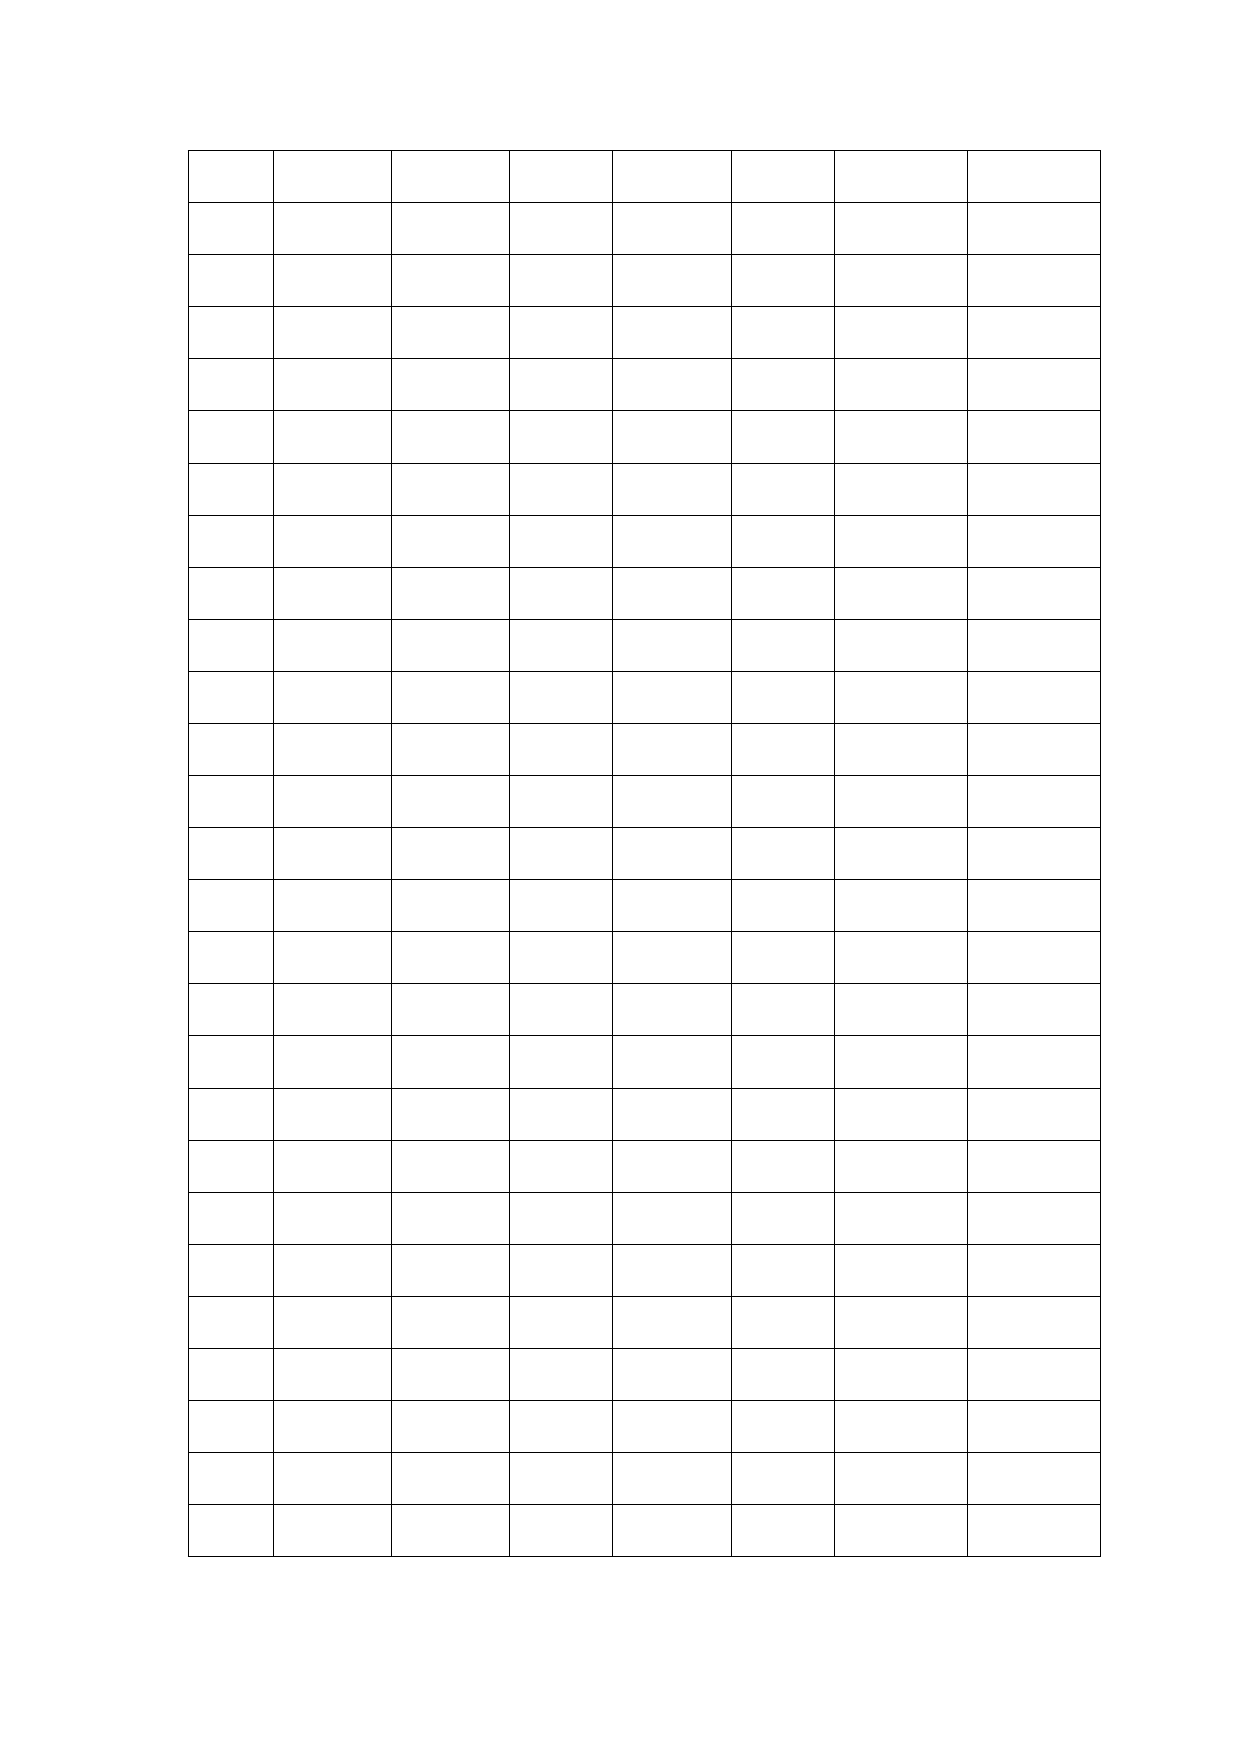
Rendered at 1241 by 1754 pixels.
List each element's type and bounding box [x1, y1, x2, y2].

table_cell [510, 464, 612, 514]
table_cell [189, 620, 273, 671]
table_cell [392, 932, 509, 983]
table_cell [392, 307, 509, 358]
table_cell [732, 1245, 834, 1296]
table_cell [392, 620, 509, 671]
table_cell [392, 151, 509, 202]
table_cell [835, 359, 967, 410]
table_cell [732, 568, 834, 619]
table_cell [613, 1297, 731, 1348]
table_cell [510, 359, 612, 410]
table_cell [274, 1401, 391, 1452]
table_cell [274, 411, 391, 462]
table_cell [732, 1401, 834, 1452]
table_cell [510, 568, 612, 619]
table_cell [392, 1505, 509, 1556]
table_cell [732, 880, 834, 931]
table_cell [189, 828, 273, 879]
table_cell [392, 464, 509, 514]
table_cell [274, 1089, 391, 1139]
table_cell [613, 1141, 731, 1192]
table_cell [510, 932, 612, 983]
table_cell [274, 776, 391, 827]
table_cell [274, 828, 391, 879]
table_cell [613, 1089, 731, 1139]
table_cell [613, 1453, 731, 1504]
table_cell [274, 984, 391, 1035]
table_cell [613, 464, 731, 514]
table_cell [392, 1349, 509, 1400]
table_cell [392, 359, 509, 410]
table_cell [732, 724, 834, 775]
table_cell [189, 724, 273, 775]
table_cell [274, 1036, 391, 1087]
table_cell [510, 880, 612, 931]
table_cell [732, 255, 834, 306]
table_cell [189, 516, 273, 567]
table_cell [968, 411, 1100, 462]
table_cell [510, 203, 612, 254]
table_cell [274, 307, 391, 358]
table_cell [613, 984, 731, 1035]
table_cell [613, 1401, 731, 1452]
table_cell [392, 1453, 509, 1504]
table_cell [392, 203, 509, 254]
table_cell [510, 1401, 612, 1452]
table_cell [835, 984, 967, 1035]
table_cell [968, 1141, 1100, 1192]
table_cell [613, 620, 731, 671]
table_cell [189, 1349, 273, 1400]
table_cell [274, 1297, 391, 1348]
table_cell [835, 1349, 967, 1400]
table_cell [510, 1349, 612, 1400]
table_cell [835, 255, 967, 306]
table_cell [835, 620, 967, 671]
table_cell [613, 516, 731, 567]
table_cell [835, 932, 967, 983]
table_cell [968, 672, 1100, 723]
table_cell [510, 1505, 612, 1556]
table_cell [510, 307, 612, 358]
table_cell [510, 151, 612, 202]
table_cell [274, 1349, 391, 1400]
table_cell [613, 932, 731, 983]
table_cell [510, 516, 612, 567]
table_cell [968, 307, 1100, 358]
table_cell [189, 255, 273, 306]
table_cell [835, 1505, 967, 1556]
table_cell [189, 672, 273, 723]
table_cell [189, 359, 273, 410]
table_cell [392, 1036, 509, 1087]
table_cell [732, 776, 834, 827]
table_cell [835, 1245, 967, 1296]
table_cell [732, 411, 834, 462]
table_cell [392, 411, 509, 462]
table_cell [732, 1036, 834, 1087]
table_cell [613, 151, 731, 202]
table_cell [274, 516, 391, 567]
table_cell [968, 255, 1100, 306]
table_cell [968, 1297, 1100, 1348]
table_cell [732, 984, 834, 1035]
table_cell [732, 307, 834, 358]
table_cell [835, 1141, 967, 1192]
table_cell [274, 672, 391, 723]
table_cell [968, 776, 1100, 827]
table_cell [613, 568, 731, 619]
table_cell [835, 151, 967, 202]
table_cell [189, 1245, 273, 1296]
table_cell [732, 1089, 834, 1139]
table_cell [968, 724, 1100, 775]
table_cell [189, 1505, 273, 1556]
table_cell [968, 880, 1100, 931]
table_cell [613, 776, 731, 827]
table_cell [732, 516, 834, 567]
table_cell [613, 1505, 731, 1556]
table_cell [968, 1401, 1100, 1452]
table_cell [189, 1401, 273, 1452]
table_cell [189, 151, 273, 202]
table_cell [732, 932, 834, 983]
table_cell [835, 464, 967, 514]
table_cell [274, 1193, 391, 1244]
table_cell [968, 1505, 1100, 1556]
table_cell [835, 1297, 967, 1348]
table_cell [510, 1245, 612, 1296]
table_cell [835, 203, 967, 254]
table_cell [510, 1297, 612, 1348]
table_cell [392, 776, 509, 827]
table_cell [835, 724, 967, 775]
table_cell [613, 1193, 731, 1244]
table_cell [274, 1505, 391, 1556]
table_cell [189, 1193, 273, 1244]
table_cell [613, 828, 731, 879]
table_cell [613, 255, 731, 306]
table_cell [968, 620, 1100, 671]
table_cell [510, 1453, 612, 1504]
table_cell [835, 672, 967, 723]
table_cell [835, 1089, 967, 1139]
table_cell [613, 1245, 731, 1296]
table_cell [274, 359, 391, 410]
table_cell [392, 255, 509, 306]
table_cell [189, 776, 273, 827]
table_cell [613, 359, 731, 410]
table_cell [835, 307, 967, 358]
table_cell [968, 203, 1100, 254]
table_cell [510, 984, 612, 1035]
table_cell [189, 1141, 273, 1192]
table_cell [732, 359, 834, 410]
table_cell [274, 880, 391, 931]
table_cell [732, 672, 834, 723]
table_cell [613, 1349, 731, 1400]
table_cell [189, 203, 273, 254]
table_cell [274, 568, 391, 619]
table_cell [613, 672, 731, 723]
table_cell [392, 724, 509, 775]
table_cell [189, 411, 273, 462]
table_cell [968, 1036, 1100, 1087]
table_cell [968, 1349, 1100, 1400]
table_cell [968, 359, 1100, 410]
table_cell [835, 516, 967, 567]
table_cell [835, 568, 967, 619]
table_cell [613, 1036, 731, 1087]
table_cell [274, 724, 391, 775]
table_cell [189, 1089, 273, 1139]
table_cell [510, 1141, 612, 1192]
table_cell [968, 151, 1100, 202]
table_cell [189, 1036, 273, 1087]
table_cell [274, 464, 391, 514]
table_cell [392, 828, 509, 879]
table_cell [510, 255, 612, 306]
table_cell [968, 1089, 1100, 1139]
table_cell [392, 880, 509, 931]
table_cell [189, 568, 273, 619]
table_cell [732, 151, 834, 202]
table_cell [732, 1297, 834, 1348]
table_cell [835, 776, 967, 827]
table_cell [835, 1401, 967, 1452]
table_cell [732, 828, 834, 879]
table_cell [510, 1036, 612, 1087]
table_cell [732, 1505, 834, 1556]
table_cell [968, 828, 1100, 879]
table_cell [510, 776, 612, 827]
table_cell [835, 1193, 967, 1244]
table_cell [510, 1193, 612, 1244]
table_cell [274, 203, 391, 254]
table_cell [613, 307, 731, 358]
table_cell [392, 1245, 509, 1296]
table_cell [835, 880, 967, 931]
table_cell [968, 1245, 1100, 1296]
table_cell [510, 411, 612, 462]
table_cell [189, 1453, 273, 1504]
table_cell [392, 1141, 509, 1192]
table_cell [274, 1245, 391, 1296]
table_cell [392, 1401, 509, 1452]
table_cell [613, 411, 731, 462]
table_cell [189, 880, 273, 931]
table_cell [189, 307, 273, 358]
table_cell [189, 984, 273, 1035]
table_cell [968, 932, 1100, 983]
table_cell [274, 151, 391, 202]
table_cell [274, 1453, 391, 1504]
table_cell [732, 1453, 834, 1504]
table_cell [732, 1193, 834, 1244]
table_cell [392, 984, 509, 1035]
table_cell [274, 620, 391, 671]
table_cell [732, 203, 834, 254]
table_cell [968, 1453, 1100, 1504]
table_cell [732, 620, 834, 671]
table_cell [968, 1193, 1100, 1244]
table_cell [274, 1141, 391, 1192]
table_cell [392, 516, 509, 567]
table_cell [392, 568, 509, 619]
table_cell [968, 568, 1100, 619]
table_cell [510, 724, 612, 775]
table_cell [732, 1349, 834, 1400]
table_cell [835, 1453, 967, 1504]
table_cell [968, 516, 1100, 567]
table_cell [510, 828, 612, 879]
table_cell [835, 1036, 967, 1087]
table_cell [732, 464, 834, 514]
table_cell [274, 932, 391, 983]
table_cell [732, 1141, 834, 1192]
table_cell [392, 672, 509, 723]
table_cell [189, 932, 273, 983]
table_cell [968, 464, 1100, 514]
table_cell [613, 203, 731, 254]
table_cell [189, 1297, 273, 1348]
table_cell [835, 828, 967, 879]
table_cell [392, 1089, 509, 1139]
table_cell [510, 620, 612, 671]
table_cell [613, 880, 731, 931]
table_cell [274, 255, 391, 306]
table_cell [835, 411, 967, 462]
table_cell [510, 672, 612, 723]
table_cell [392, 1297, 509, 1348]
table_cell [613, 724, 731, 775]
table_cell [510, 1089, 612, 1139]
table_cell [392, 1193, 509, 1244]
table_cell [189, 464, 273, 514]
table_cell [968, 984, 1100, 1035]
